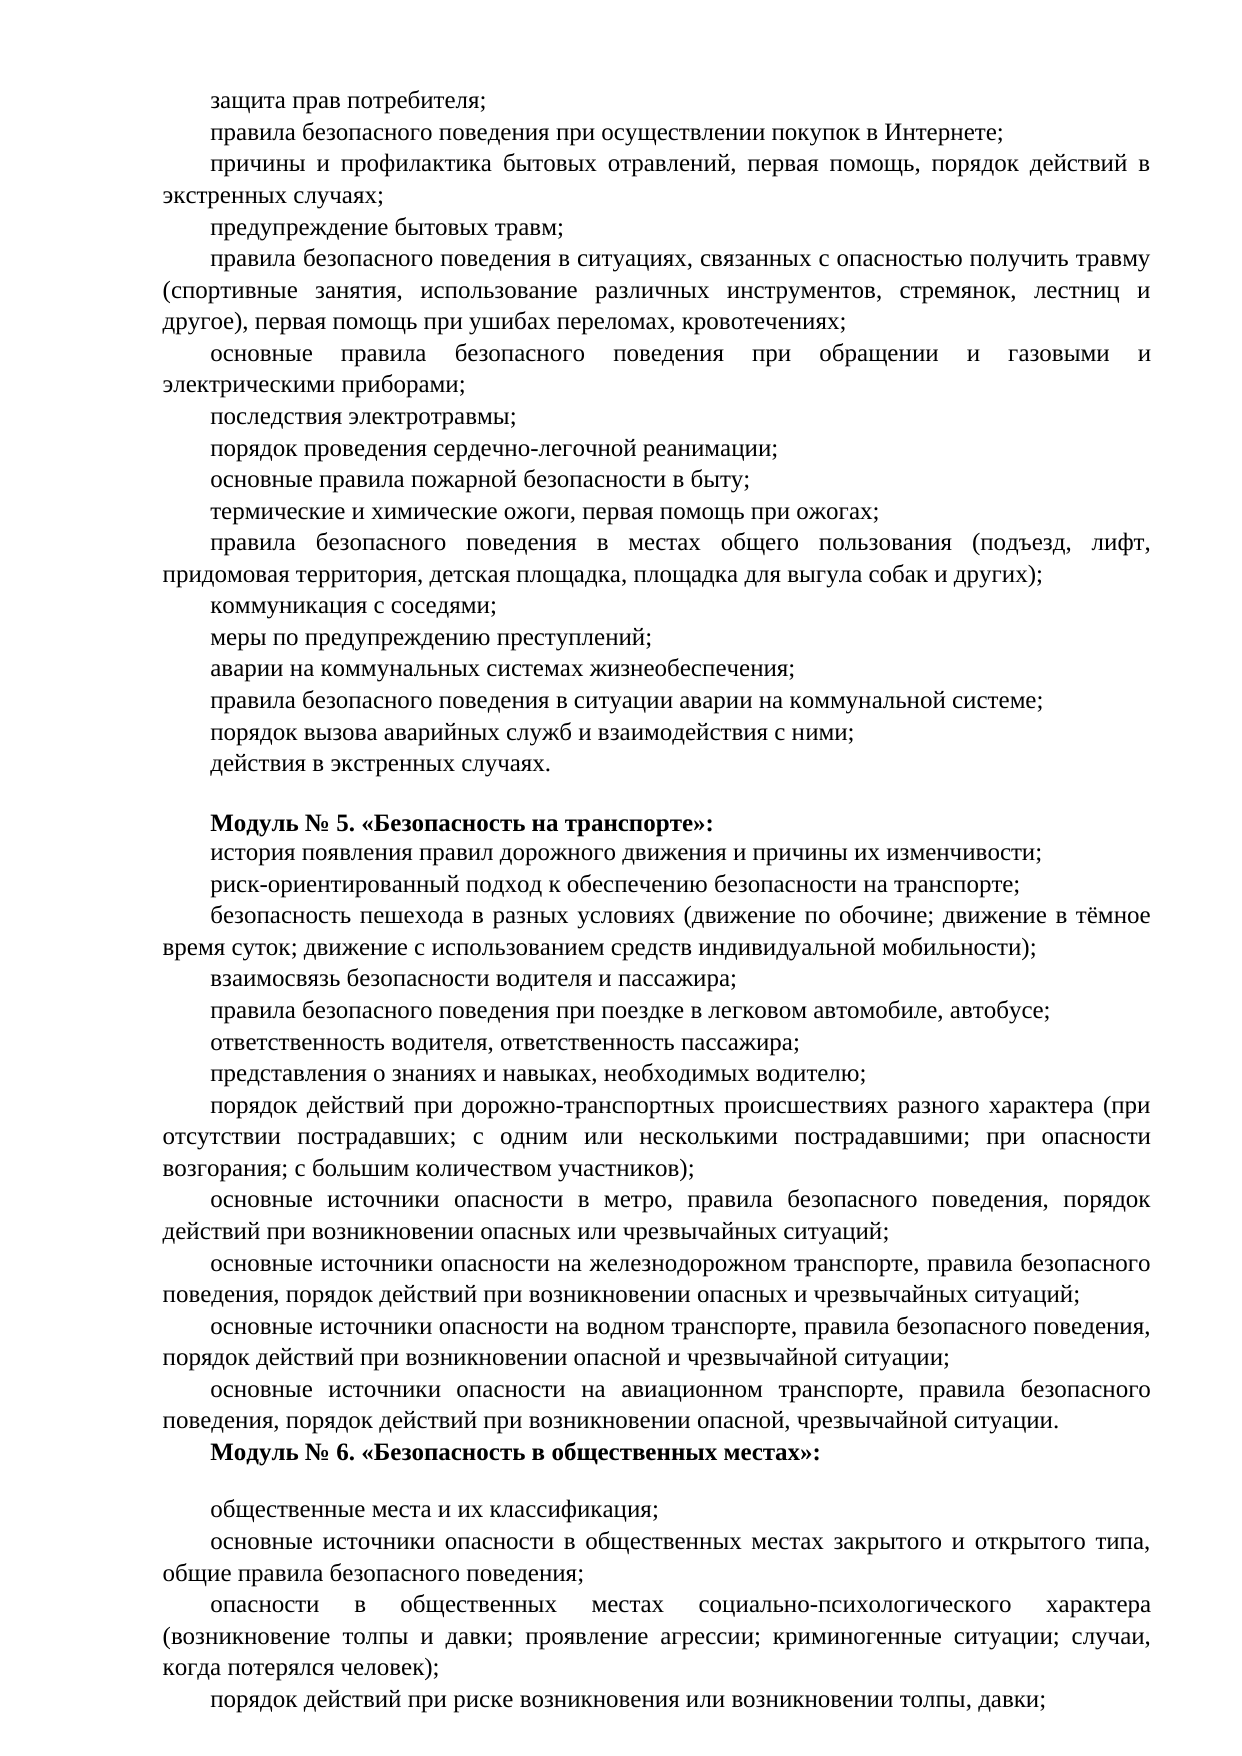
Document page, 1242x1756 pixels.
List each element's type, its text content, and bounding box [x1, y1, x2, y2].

text причины и профилактика бытовых отравлений, первая помощь, порядок действий в экстренных случаях; [162, 148, 1152, 209]
text защита прав потребителя; [162, 85, 1152, 114]
text риск-ориентированный подход к обеспечению безопасности на транспорте; [162, 869, 1152, 898]
text предупреждение бытовых травм; [162, 212, 1152, 240]
text коммуникация с соседями; [162, 590, 1152, 619]
text правила безопасного поведения при осуществлении покупок в Интернете; [162, 117, 1152, 146]
text основные источники опасности на авиационном транспорте, правила безопасного поведения, порядок действий при возникновении опасной, чрезвычайной ситуации. [162, 1374, 1152, 1434]
text правила безопасного поведения в ситуациях, связанных с опасностью получить травму (спортивные занятия, использование различных инструментов, стремянок, лестниц и другое), первая помощь при ушибах переломах, кровотечениях; [162, 243, 1152, 335]
text меры по предупреждению преступлений; [162, 622, 1152, 651]
text последствия электротравмы; [162, 401, 1152, 430]
text основные источники опасности на водном транспорте, правила безопасного поведения, порядок действий при возникновении опасной и чрезвычайной ситуации; [162, 1311, 1152, 1371]
text термические и химические ожоги, первая помощь при ожогах; [162, 496, 1152, 524]
text правила безопасного поведения в ситуации аварии на коммунальной системе; [162, 685, 1152, 714]
text история появления правил дорожного движения и причины их изменчивости; [162, 837, 1152, 866]
text порядок действий при риске возникновения или возникновении толпы, давки; [162, 1684, 1152, 1713]
text правила безопасного поведения при поездке в легковом автомобиле, автобусе; [162, 995, 1152, 1024]
text правила безопасного поведения в местах общего пользования (подъезд, лифт, придомовая территория, детская площадка, площадка для выгула собак и других); [162, 527, 1152, 588]
text основные правила пожарной безопасности в быту; [162, 464, 1152, 493]
text опасности в общественных местах социально-психологического характера (возникновение толпы и давки; проявление агрессии; криминогенные ситуации; случаи, когда потерялся человек); [162, 1589, 1152, 1681]
text основные правила безопасного поведения при обращении и газовыми и электрическими приборами; [162, 338, 1152, 398]
text порядок вызова аварийных служб и взаимодействия с ними; [162, 717, 1152, 745]
text действия в экстренных случаях. [162, 748, 1152, 777]
text Модуль № 5. «Безопасность на транспорте»: [162, 808, 1152, 837]
text представления о знаниях и навыках, необходимых водителю; [162, 1058, 1152, 1087]
text основные источники опасности в метро, правила безопасного поведения, порядок действий при возникновении опасных или чрезвычайных ситуаций; [162, 1184, 1152, 1245]
text взаимосвязь безопасности водителя и пассажира; [162, 963, 1152, 992]
text общественные места и их классификация; [162, 1494, 1152, 1523]
text основные источники опасности на железнодорожном транспорте, правила безопасного поведения, порядок действий при возникновении опасных и чрезвычайных ситуаций; [162, 1248, 1152, 1308]
text порядок проведения сердечно-легочной реанимации; [162, 433, 1152, 461]
text ответственность водителя, ответственность пассажира; [162, 1027, 1152, 1055]
text Модуль № 6. «Безопасность в общественных местах»: [162, 1437, 1152, 1466]
text основные источники опасности в общественных местах закрытого и открытого типа, общие правила безопасного поведения; [162, 1526, 1152, 1586]
text безопасность пешехода в разных условиях (движение по обочине; движение в тёмное время суток; движение с использованием средств индивидуальной мобильности); [162, 900, 1152, 961]
text аварии на коммунальных системах жизнеобеспечения; [162, 653, 1152, 682]
text порядок действий при дорожно-транспортных происшествиях разного характера (при отсутствии пострадавших; с одним или несколькими пострадавшими; при опасности возгорания; с большим количеством участников); [162, 1090, 1152, 1182]
